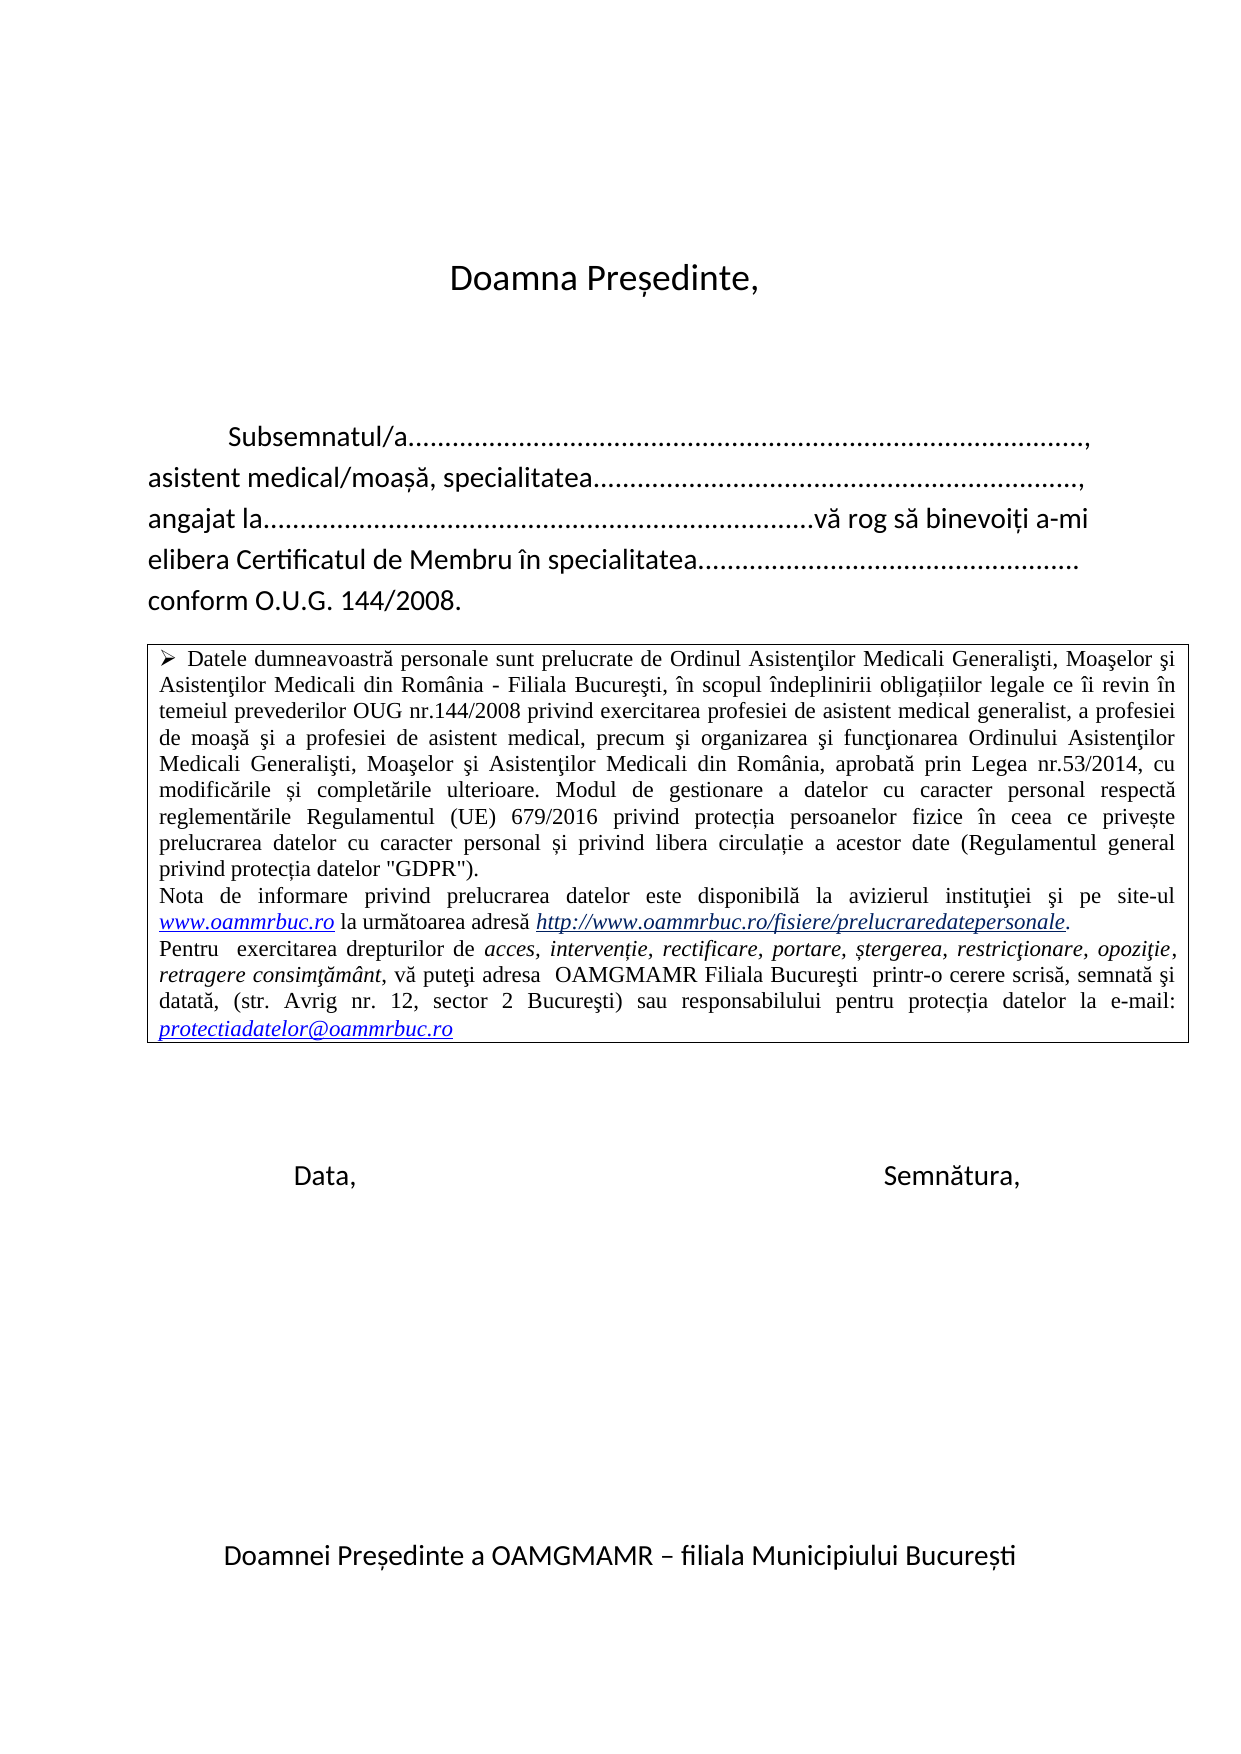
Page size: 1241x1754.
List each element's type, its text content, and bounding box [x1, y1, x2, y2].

text Doamnei Președinte a OAMGMAMR – filiala Municipiului București [148, 1537, 1093, 1573]
table_header Datele dumneavoastră personale sunt prelucrate de Ordinul Asistenţilor Medicali Generalişti, Moaşelor şi Asistenţilor Medicali din România - Filiala Bucureşti, în scopul îndeplinirii obligațiilor legale ce îi revin în temeiul prevederilor OUG nr.144/2008 privind exercitarea profesiei de asistent medical generalist, a profesiei de moaşă şi a profesiei de asistent medical, precum şi organizarea şi funcţionarea Ordinului Asistenţilor Medicali Generalişti, Moaşelor şi Asistenţilor Medicali din România, aprobată prin Legea nr.53/2014, cu modificările și completările ulterioare. Modul de gestionare a datelor cu caracter personal respectă reglementările Regulamentul (UE) 679/2016 privind protecția persoanelor fizice în ceea ce privește prelucrarea datelor cu caracter personal și privind libera circulație a acestor date (Regulamentul general privind protecția datelor "GDPR"). Nota de informare privind prelucrarea datelor este disponibilă la avizierul instituţiei şi pe site-ul www.oammrbuc.ro la următoarea adresă http://www.oammrbuc.ro/fisiere/prelucraredatepersonale. Pentru exercitarea drepturilor de acces, intervenție, rectificare, portare, ștergerea, restricţionare, opoziţie, retragere consimţământ, vă puteţi adresa OAMGMAMR Filiala Bucureşti printr-o cerere scrisă, semnată şi datată, (str. Avrig nr. 12, sector 2 Bucureşti) sau responsabilului pentru protecția datelor la e-mail: protectiadatelor@oammrbuc.ro [148, 645, 1188, 1042]
text Subsemnatul/a............................................................................................, asistent medical/moașă, specialitatea.................................................................., angajat la...........................................................................vă rog să binevoiți a-mi elibera Certificatul de Membru în specialitatea.................................................... conform O.U.G. 144/2008. [148, 418, 1093, 617]
text Data, Semnătura, [148, 1157, 1093, 1193]
text Doamna Președinte, [148, 254, 1093, 299]
